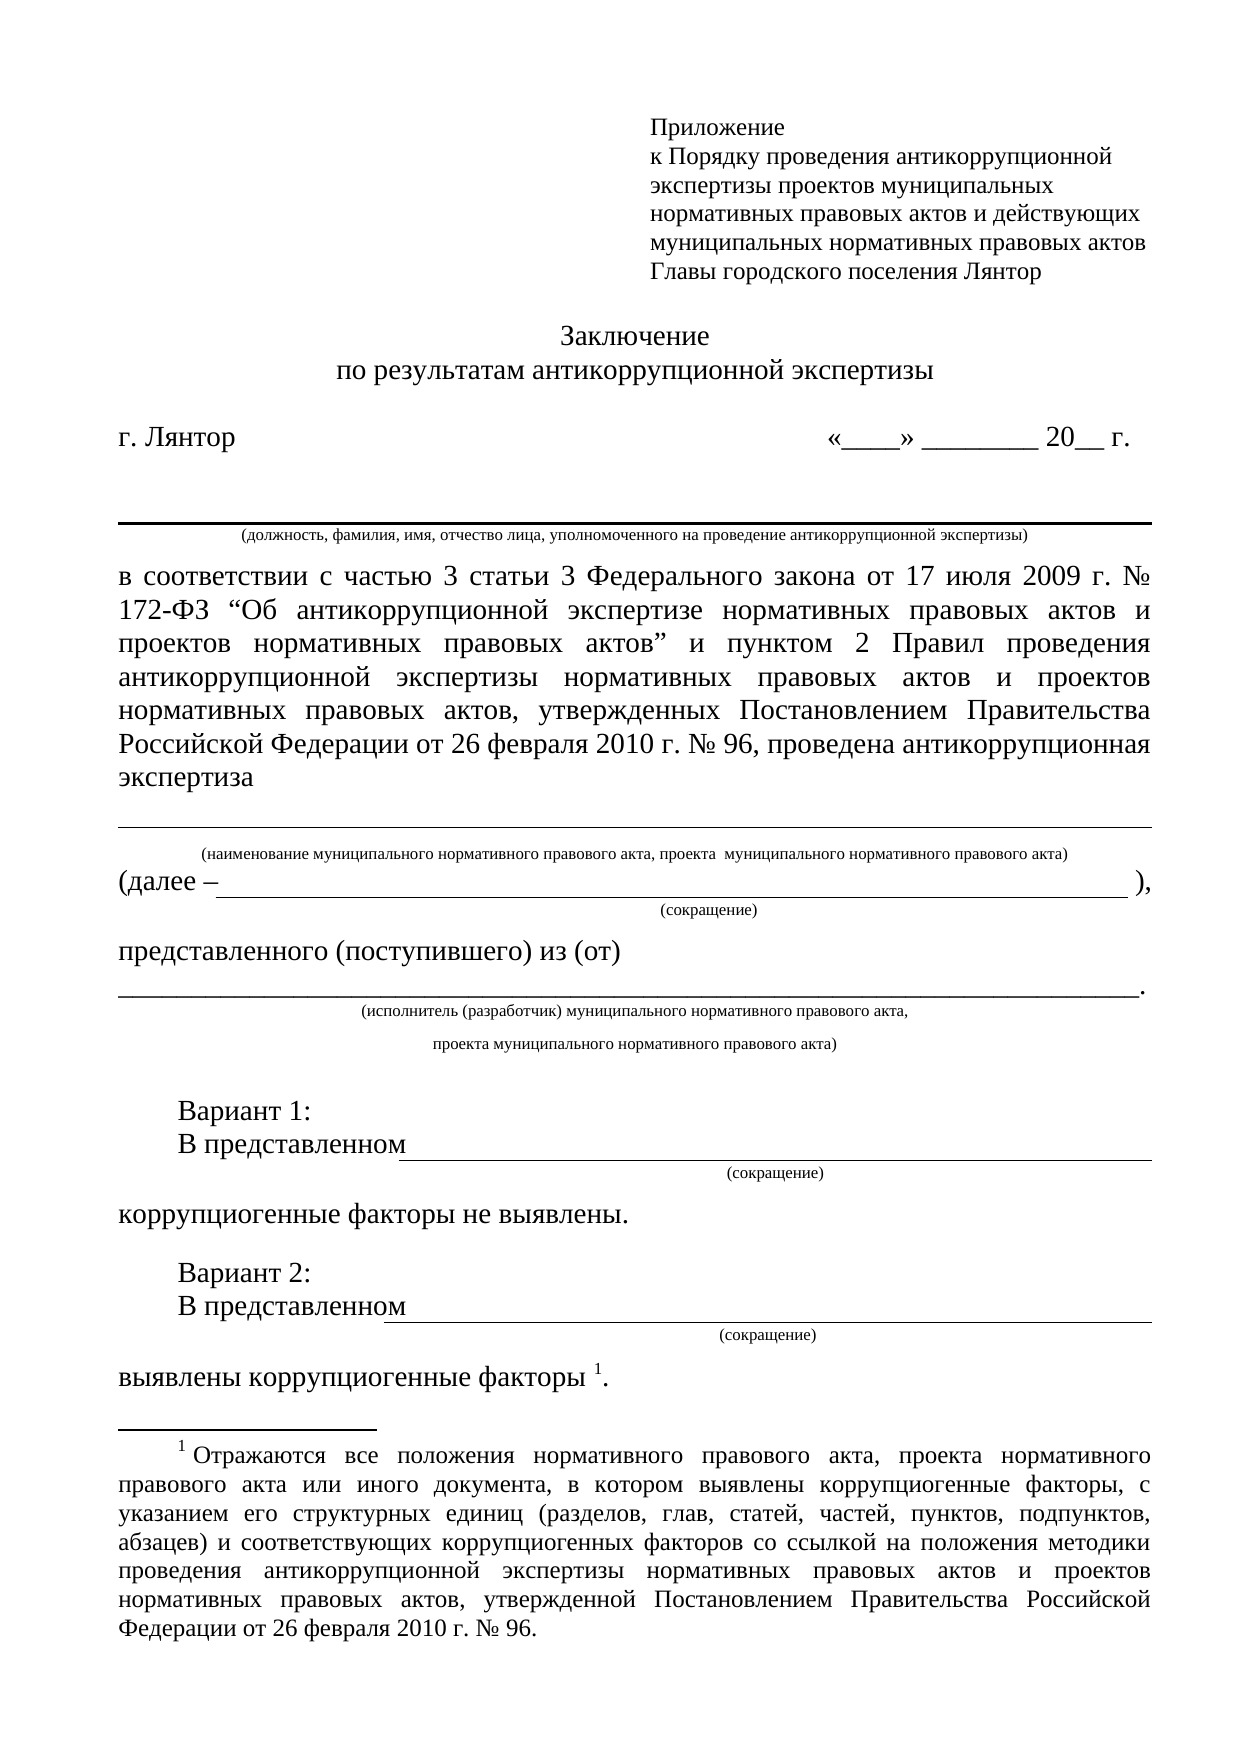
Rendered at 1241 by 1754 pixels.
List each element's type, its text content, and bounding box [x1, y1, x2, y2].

list (исполнитель (разработчик) муниципального нормативного правового акта, проекта муниципального нормативного правового акта) [118, 1001, 1152, 1068]
text Вариант 2: [118, 1255, 1152, 1288]
list (должность, фамилия, имя, отчество лица, уполномоченного на проведение антикоррупционной экспертизы) [118, 525, 1152, 558]
list в соответствии с частью 3 статьи 3 Федерального закона от 17 июля 2009 г. № 172-ФЗ “Об антикоррупционной экспертизе нормативных правовых актов и проектов нормативных правовых актов” и пунктом 2 Правил проведения антикоррупционной экспертизы нормативных правовых актов и проектов нормативных правовых актов, утвержденных Постановлением Правительства Российской Федерации от 26 февраля 2010 г. № 96, проведена антикоррупционная экспертиза [118, 558, 1152, 827]
text (далее – ), [118, 863, 1152, 897]
text (сокращение) [216, 898, 1128, 933]
text (сокращение) [399, 1161, 1152, 1196]
text В представленном [118, 1288, 1152, 1322]
text (сокращение) [384, 1323, 1152, 1359]
text коррупциогенные факторы не выявлены. [118, 1196, 1152, 1230]
list представленного (поступившего) из (от) ______________________________________________________________________. [118, 933, 1152, 1001]
list г. Лянтор «____» ________ 20__ г. [118, 419, 1152, 452]
text В представленном [118, 1126, 1152, 1160]
text (наименование муниципального нормативного правового акта, проекта муниципального нормативного правового акта) [118, 828, 1152, 863]
text Вариант 1: [118, 1093, 1152, 1126]
text выявлены коррупциогенные факторы . [118, 1359, 1152, 1392]
list Заключение по результатам антикоррупционной экспертизы [118, 318, 1152, 385]
list Приложение к Порядку проведения антикоррупционной экспертизы проектов муниципальных нормативных правовых актов и действующих муниципальных нормативных правовых актов Главы городского поселения Лянтор [650, 112, 1152, 285]
